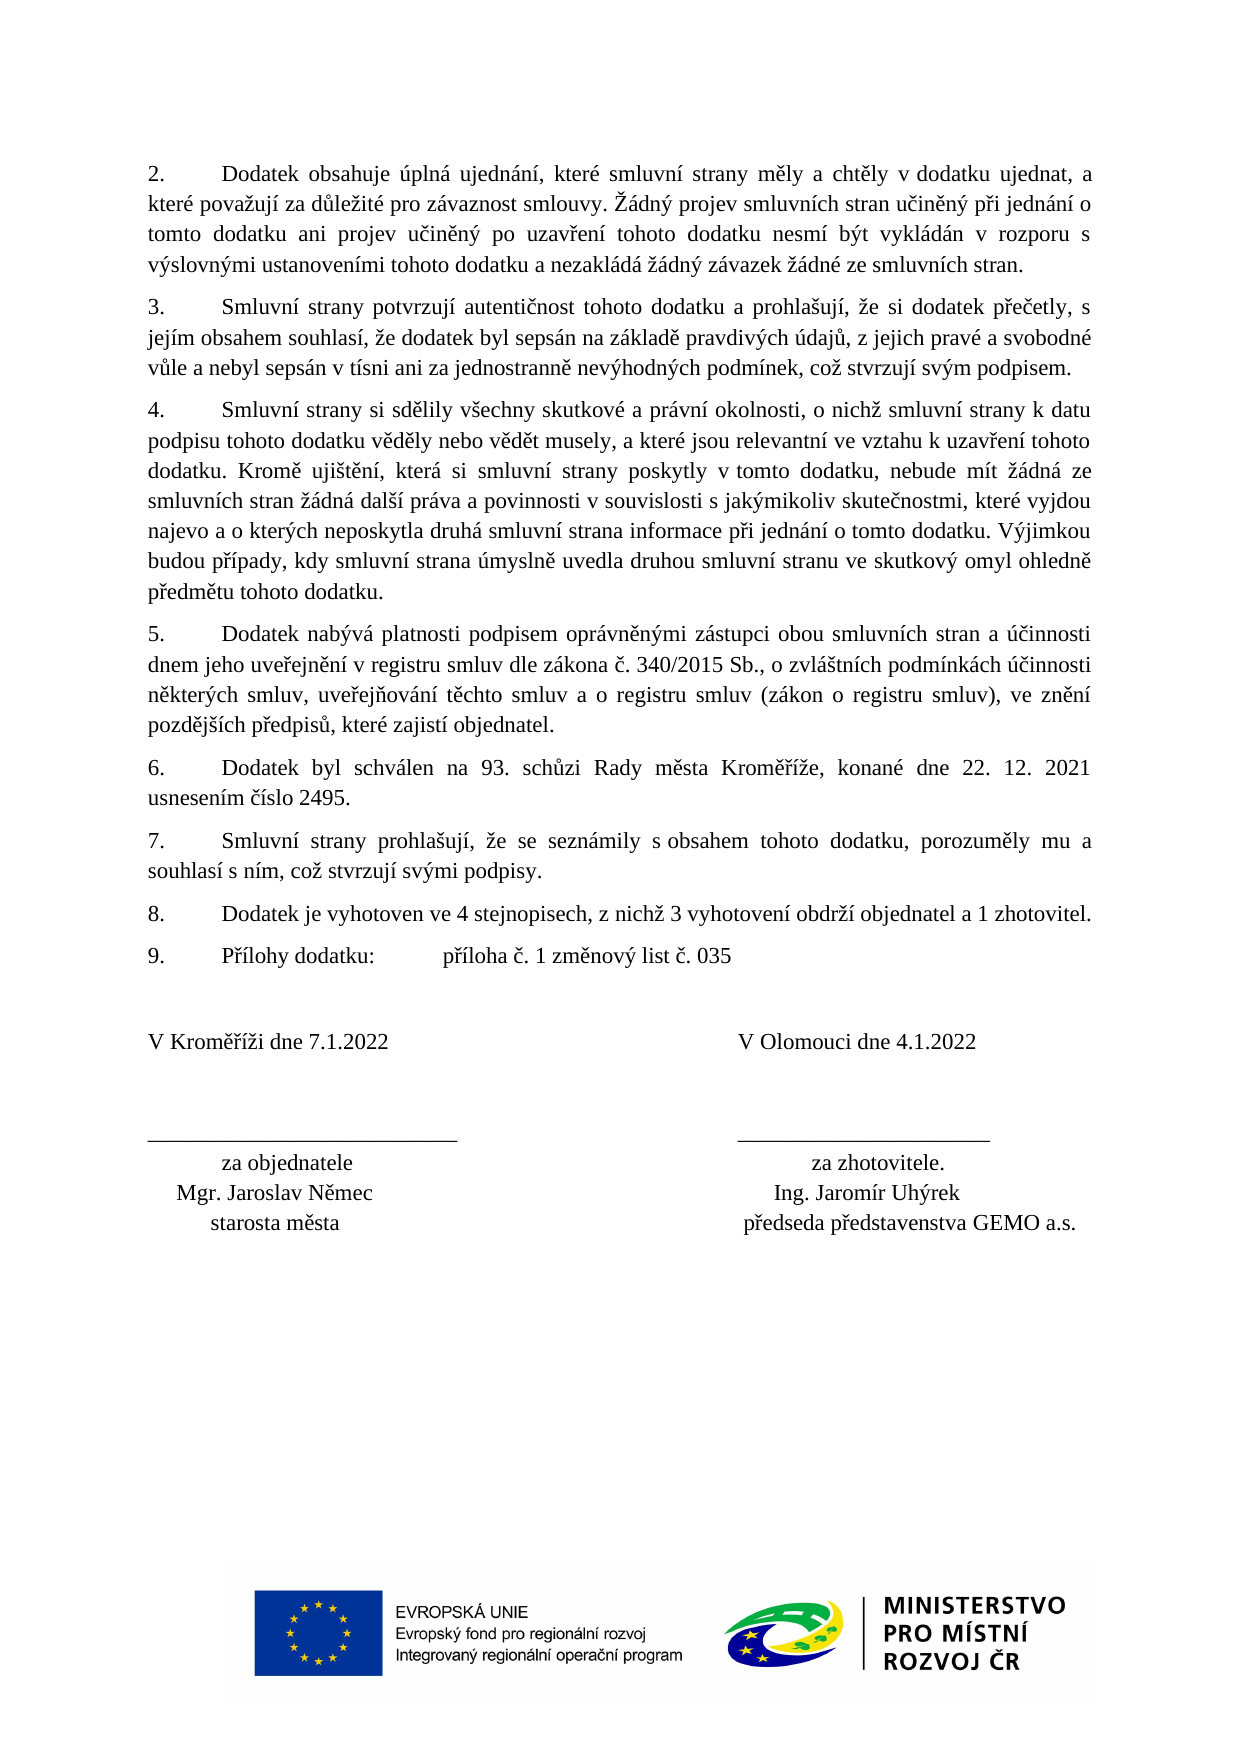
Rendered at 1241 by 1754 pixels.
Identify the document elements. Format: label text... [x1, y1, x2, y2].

list Smluvní strany potvrzují autentičnost tohoto dodatku a prohlašují, že si dodatek přečetly, s jejím obsahem souhlasí, že dodatek byl sepsán na základě pravdivých údajů, z jejich pravé a svobodné vůle a nebyl sepsán v tísni ani za jednostranně nevýhodných podmínek, což stvrzují svým podpisem. [148, 293, 1092, 380]
text Mgr. Jaroslav Němec Ing. Jaromír Uhýrek [148, 1179, 1092, 1205]
list Přílohy dodatku: příloha č. 1 změnový list č. 035 [148, 942, 1092, 969]
list Dodatek obsahuje úplná ujednání, které smluvní strany měly a chtěly v dodatku ujednat, a které považují za důležité pro závaznost smlouvy. Žádný projev smluvních stran učiněný při jednání o tomto dodatku ani projev učiněný po uzavření tohoto dodatku nesmí být vykládán v rozporu s výslovnými ustanoveními tohoto dodatku a nezakládá žádný závazek žádné ze smluvních stran. [148, 160, 1092, 277]
text V Kroměříži dne 7.1.2022 V Olomouci dne 4.1.2022 [148, 1028, 1092, 1054]
list Smluvní strany prohlašují, že se seznámily s obsahem tohoto dodatku, porozuměly mu a souhlasí s ním, což stvrzují svými podpisy. [148, 827, 1092, 883]
list Dodatek byl schválen na 93. schůzi Rady města Kroměříže, konané dne 22. 12. 2021 usnesením číslo 2495. [148, 754, 1092, 810]
list Dodatek nabývá platnosti podpisem oprávněnými zástupci obou smluvních stran a účinnosti dnem jeho uveřejnění v registru smluv dle zákona č. 340/2015 Sb., o zvláštních podmínkách účinnosti některých smluv, uveřejňování těchto smluv a o registru smluv (zákon o registru smluv), ve znění pozdějších předpisů, které zajistí objednatel. [148, 621, 1092, 737]
text ___________________________ ______________________ [148, 1118, 1092, 1145]
text starosta města předseda představenstva GEMO a.s. [148, 1209, 1092, 1235]
list Smluvní strany si sdělily všechny skutkové a právní okolnosti, o nichž smluvní strany k datu podpisu tohoto dodatku věděly nebo vědět musely, a které jsou relevantní ve vztahu k uzavření tohoto dodatku. Kromě ujištění, která si smluvní strany poskytly v tomto dodatku, nebude mít žádná ze smluvních stran žádná další práva a povinnosti v souvislosti s jakýmikoliv skutečnostmi, které vyjdou najevo a o kterých neposkytla druhá smluvní strana informace při jednání o tomto dodatku. Výjimkou budou případy, kdy smluvní strana úmyslně uvedla druhou smluvní stranu ve skutkový omyl ohledně předmětu tohoto dodatku. [148, 397, 1092, 604]
picture [226, 1561, 1093, 1704]
text za objednatele za zhotovitele. [148, 1149, 1092, 1175]
list Dodatek je vyhotoven ve 4 stejnopisech, z nichž 3 vyhotovení obdrží objednatel a 1 zhotovitel. [148, 900, 1092, 926]
